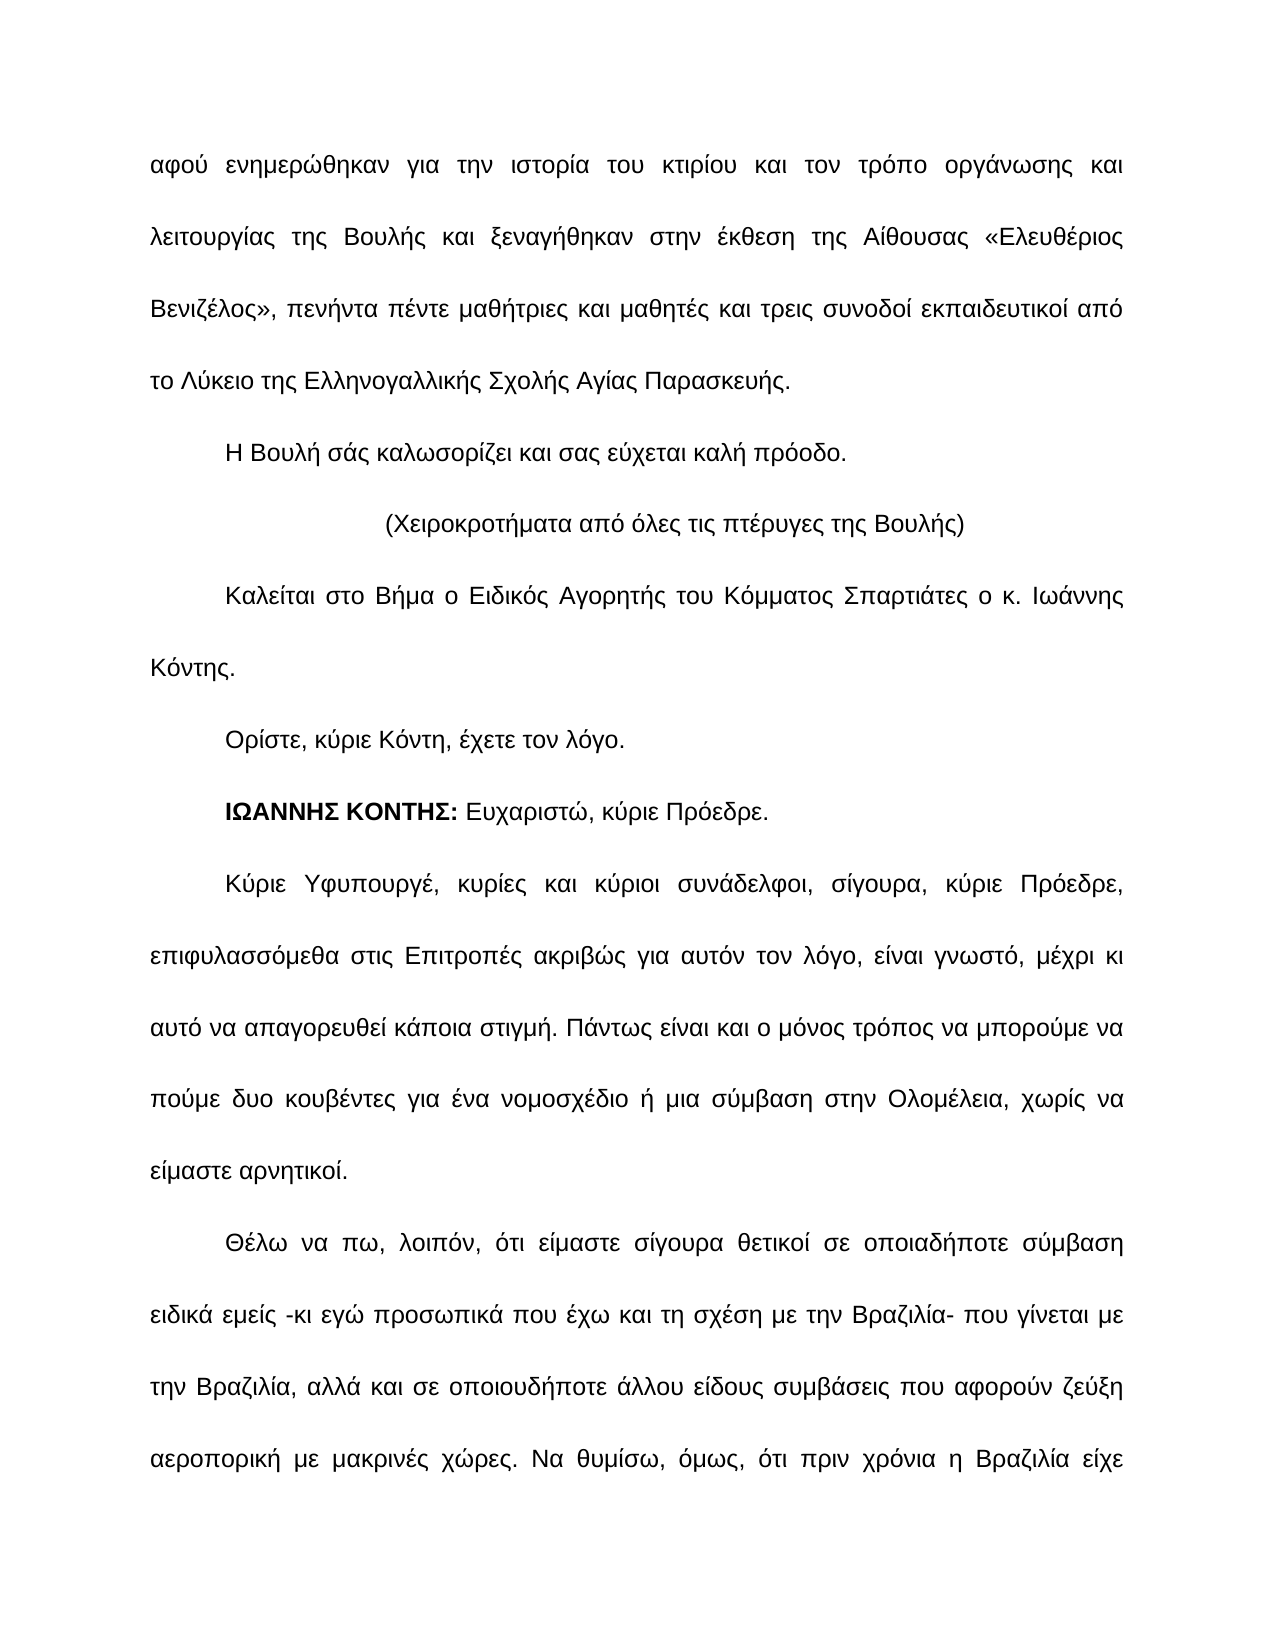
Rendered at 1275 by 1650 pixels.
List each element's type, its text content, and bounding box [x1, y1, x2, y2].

text Η Βουλή σάς καλωσορίζει και σας εύχεται καλή πρόοδο. [150, 437, 1125, 466]
text (Χειροκροτήματα από όλες τις πτέρυγες της Βουλής) [150, 509, 1125, 538]
text Ορίστε, κύριε Κόντη, έχετε τον λόγο. [150, 725, 1125, 754]
text Καλείται στο Βήμα ο Ειδικός Αγορητής του Κόμματος Σπαρτιάτες ο κ. Ιωάννης Κόντης. [150, 581, 1125, 682]
text Κύριε Υφυπουργέ, κυρίες και κύριοι συνάδελφοι, σίγουρα, κύριε Πρόεδρε, επιφυλασσόμεθα στις Επιτροπές ακριβώς για αυτόν τον λόγο, είναι γνωστό, μέχρι κι αυτό να απαγορευθεί κάποια στιγμή. Πάντως είναι και ο μόνος τρόπος να μπορούμε να πούμε δυο κουβέντες για ένα νομοσχέδιο ή μια σύμβαση στην Ολομέλεια, χωρίς να είμαστε αρνητικοί. [150, 869, 1125, 1185]
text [150, 1228, 1125, 1472]
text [150, 150, 1125, 394]
text ΙΩΑΝΝΗΣ ΚΟΝΤΗΣ: Ευχαριστώ, κύριε Πρόεδρε. [150, 797, 1125, 826]
